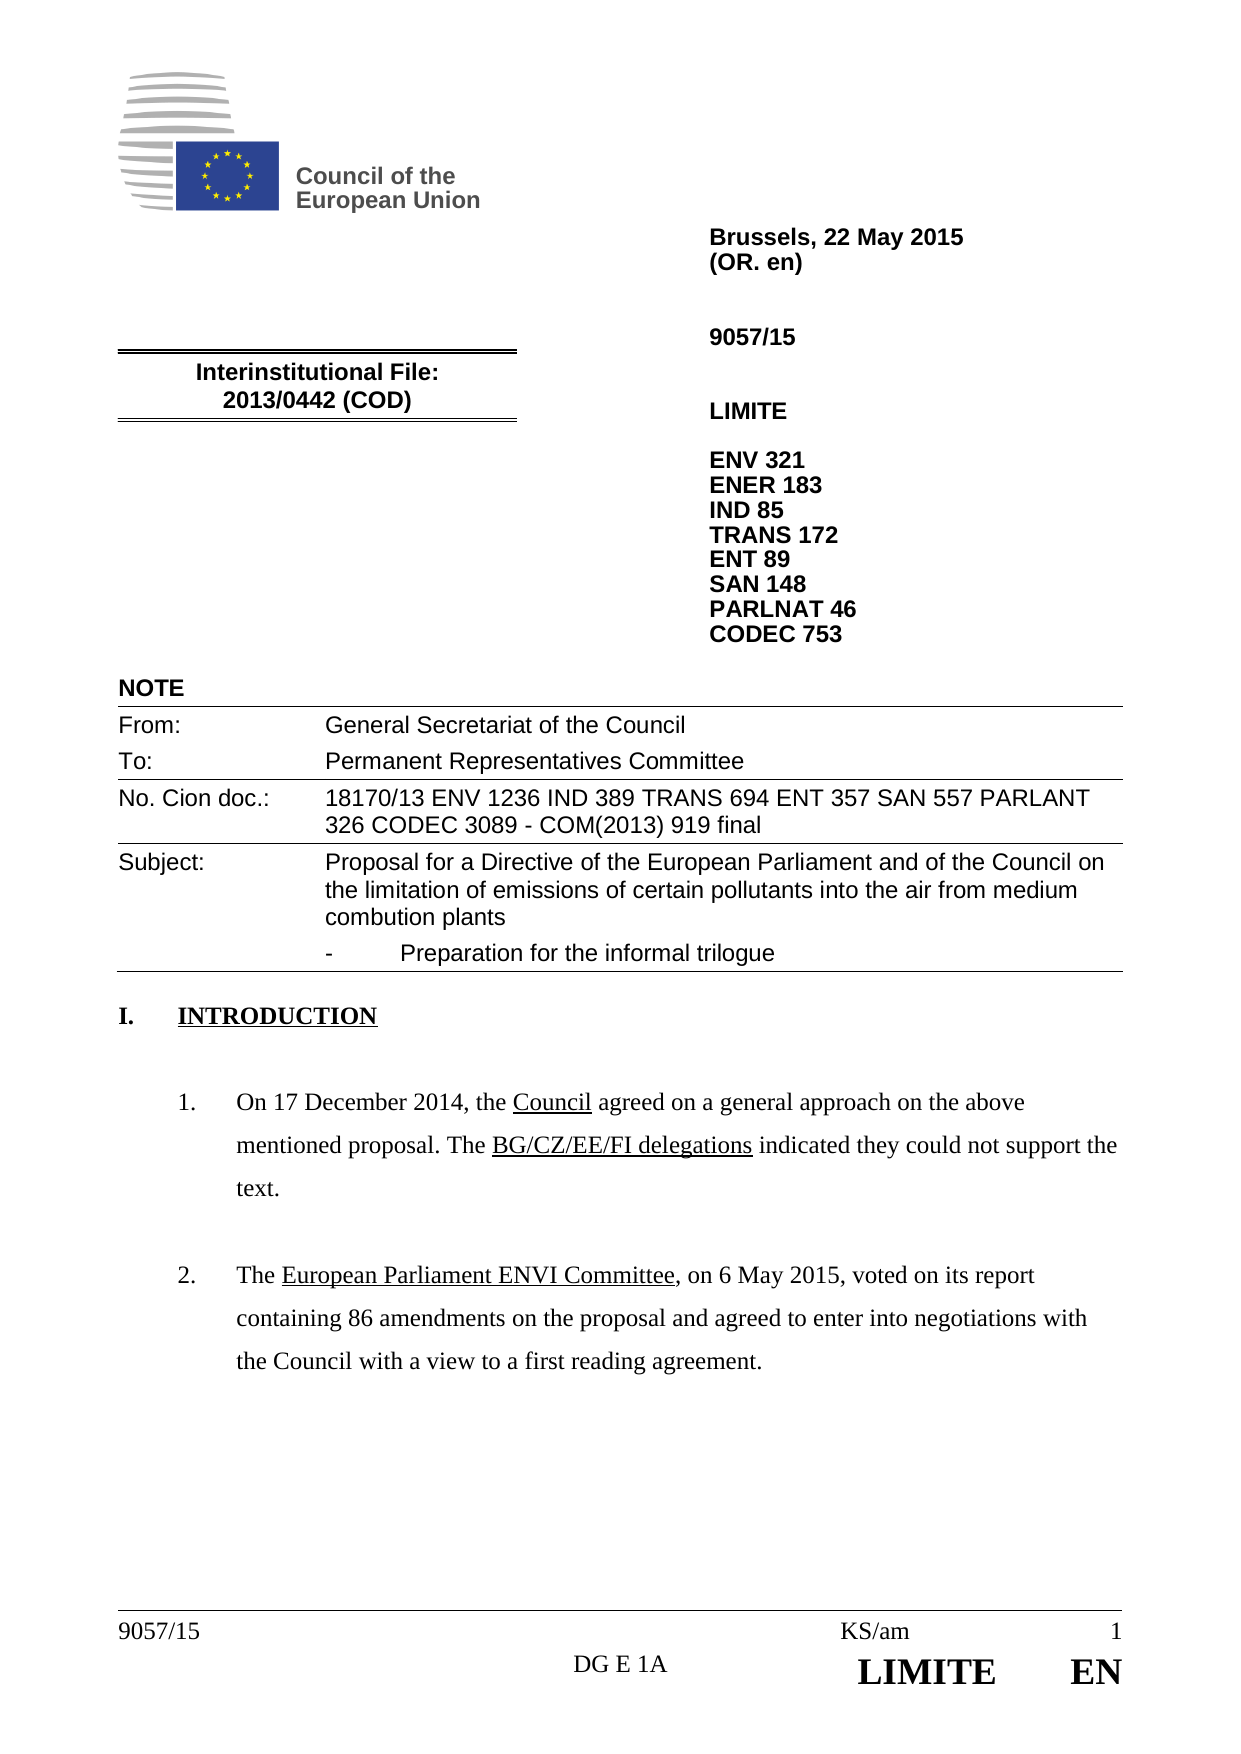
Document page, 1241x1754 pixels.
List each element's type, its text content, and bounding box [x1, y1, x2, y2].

text 1. On 17 December 2014, the Council agreed on a general approach on the above mentioned proposal. The BG/CZ/EE/FI delegations indicated they could not support the text. [177, 1087, 1122, 1202]
text 2. The European Parliament ENVI Committee, on 6 May 2015, voted on its report containing 86 amendments on the proposal and agreed to enter into negotiations with the Council with a view to a first reading agreement. [177, 1260, 1122, 1375]
text I. INTRODUCTION [118, 1001, 1122, 1030]
